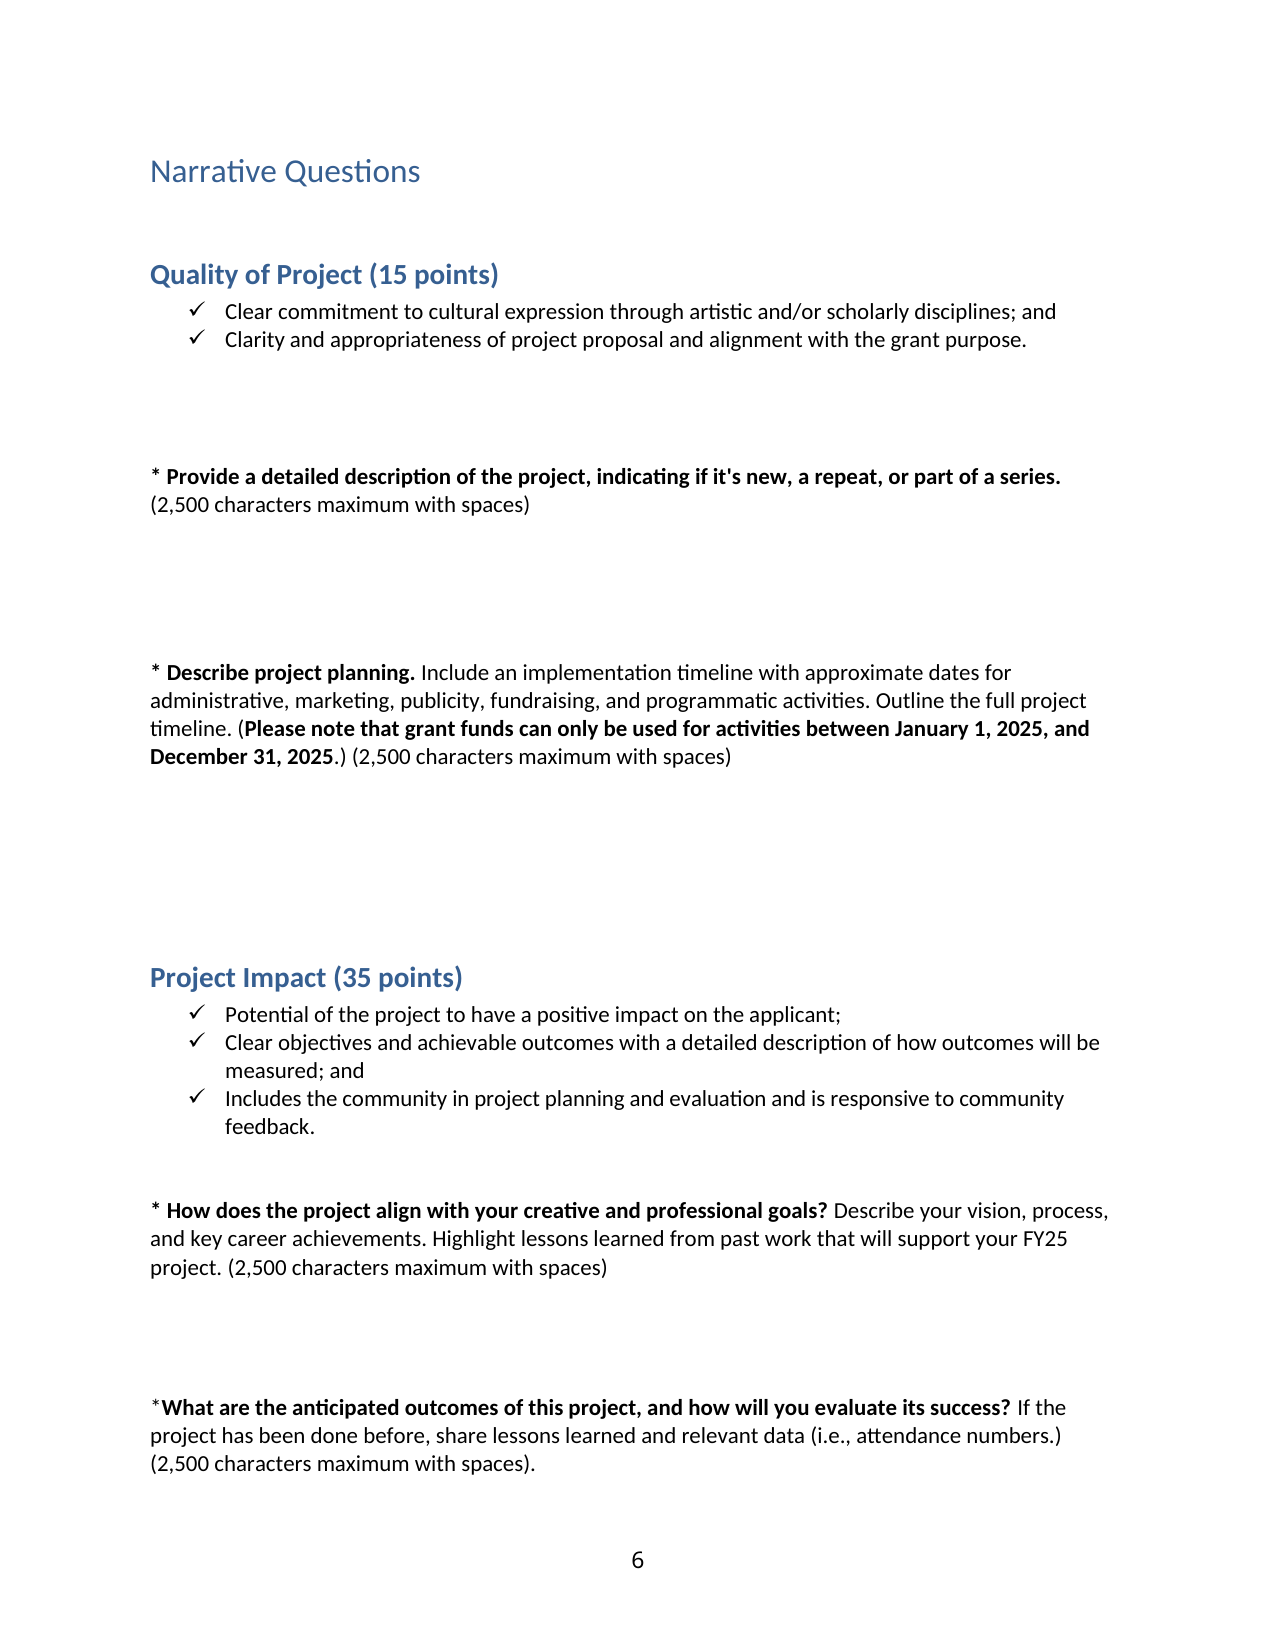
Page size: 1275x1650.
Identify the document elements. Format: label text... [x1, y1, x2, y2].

text * Provide a detailed description of the project, indicating if it's new, a repeat, or part of a series. (2,500 characters maximum with spaces) [150, 462, 1125, 518]
list Includes the community in project planning and evaluation and is responsive to community feedback. [187, 1084, 1125, 1141]
list Clear commitment to cultural expression through artistic and/or scholarly disciplines; and [187, 297, 1125, 325]
subtitle Project Impact (35 points) [150, 959, 1125, 995]
list Clarity and appropriateness of project proposal and alignment with the grant purpose. [187, 325, 1125, 353]
list Clear objectives and achievable outcomes with a detailed description of how outcomes will be measured; and [187, 1028, 1125, 1084]
subtitle Narrative Questions [150, 150, 1125, 191]
text * How does the project align with your creative and professional goals? Describe your vision, process, and key career achievements. Highlight lessons learned from past work that will support your FY25 project. (2,500 characters maximum with spaces) [150, 1197, 1125, 1281]
subtitle Quality of Project (15 points) [150, 256, 1125, 292]
text *What are the anticipated outcomes of this project, and how will you evaluate its success? If the project has been done before, share lessons learned and relevant data (i.e., attendance numbers.) (2,500 characters maximum with spaces). [150, 1393, 1125, 1477]
list Potential of the project to have a positive impact on the applicant; [187, 1000, 1125, 1028]
text * Describe project planning. Include an implementation timeline with approximate dates for administrative, marketing, publicity, fundraising, and programmatic activities. Outline the full project timeline. (Please note that grant funds can only be used for activities between January 1, 2025, and December 31, 2025.) (2,500 characters maximum with spaces) [150, 658, 1125, 771]
